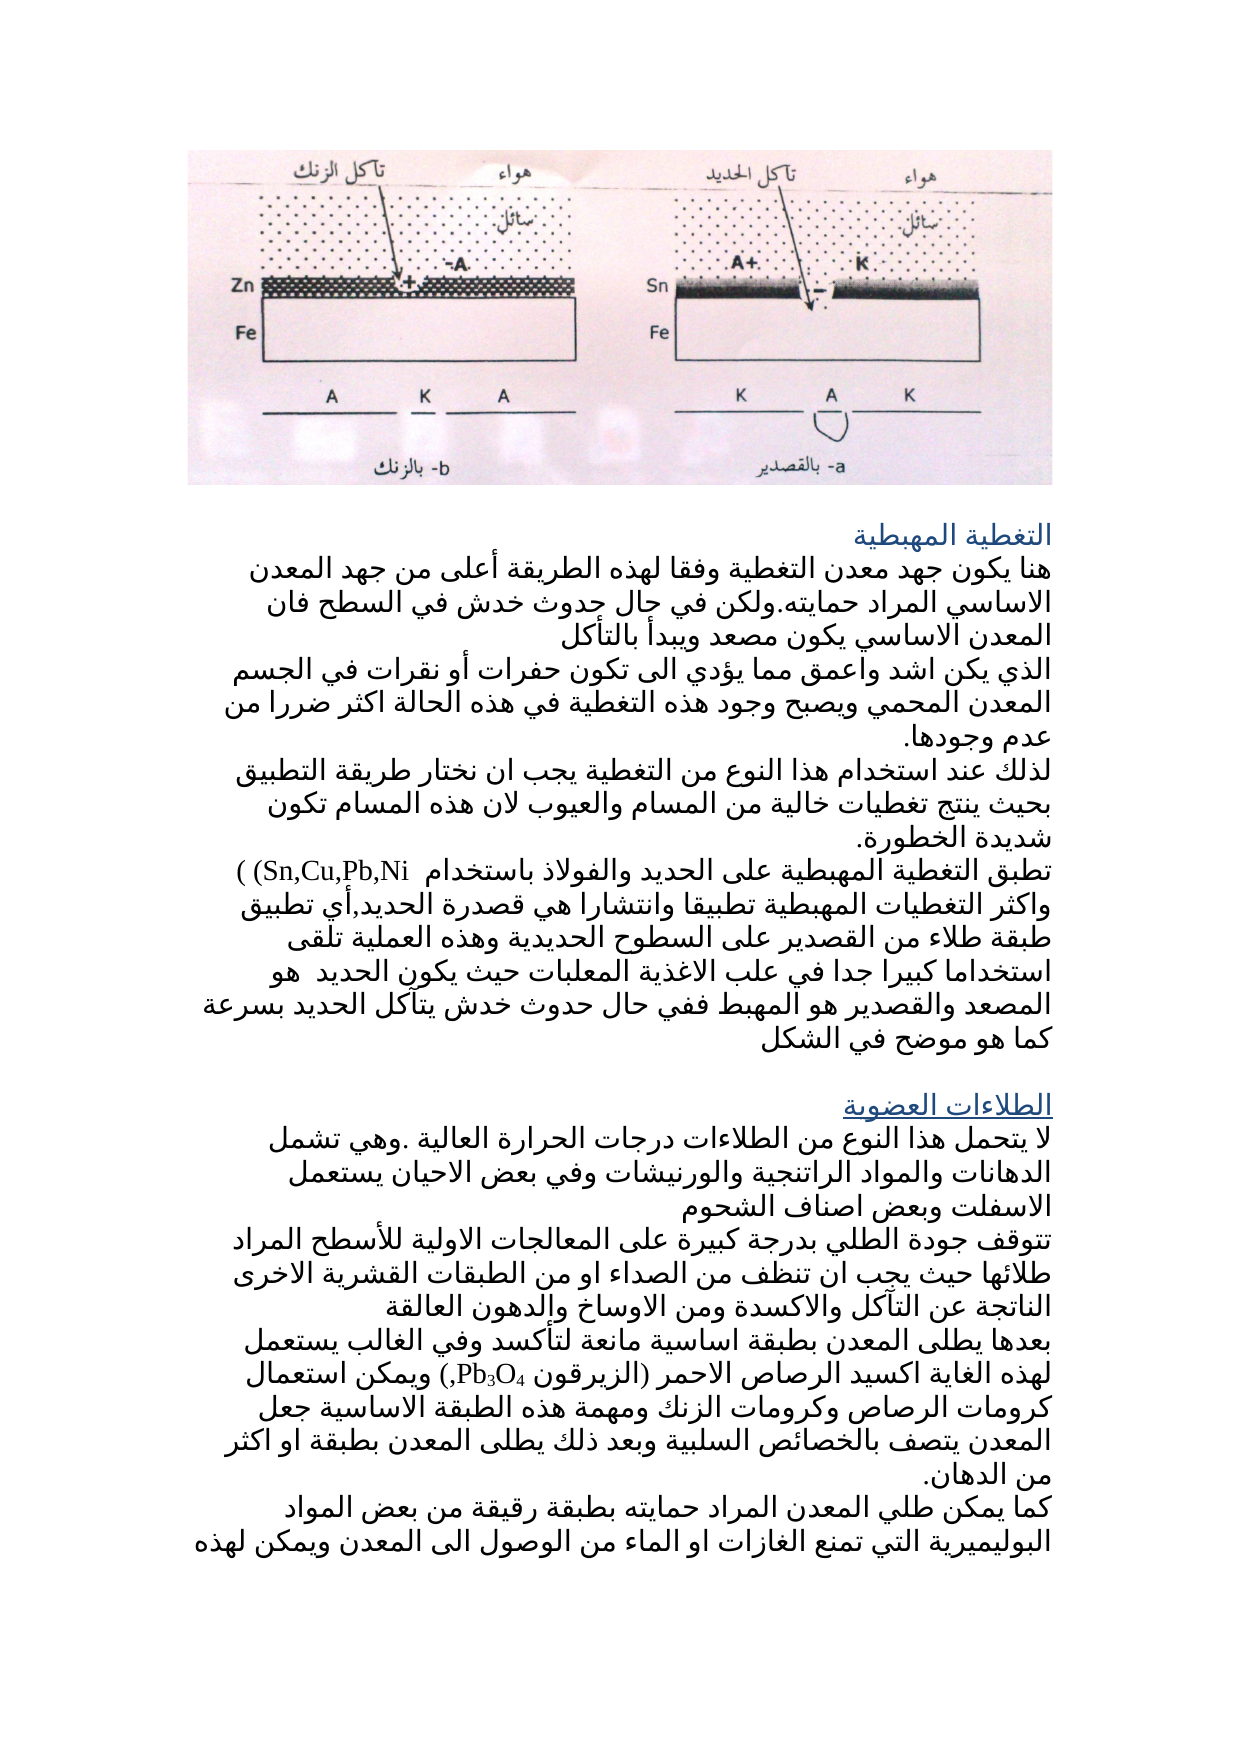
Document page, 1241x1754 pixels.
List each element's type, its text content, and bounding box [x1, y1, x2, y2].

text هنا يكون جهد معدن التغطية وفقا لهذه الطريقة أعلى من جهد المعدن الاساسي المراد حمايته.ولكن في حال حدوث خدش في السطح فان المعدن الاساسي يكون مصعد ويبدأ بالتأكل [187, 551, 1053, 652]
text التغطية المهبطية [187, 518, 1053, 551]
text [187, 1491, 1053, 1558]
text بعدها يطلى المعدن بطبقة اساسية مانعة لتأكسد وفي الغالب يستعمل لهذه الغاية اكسيد الرصاص الاحمر (الزيرقون Pb3O4,) ويمكن استعمال كرومات الرصاص وكرومات الزنك ومهمة هذه الطبقة الاساسية جعل المعدن يتصف بالخصائص السلبية وبعد ذلك يطلى المعدن بطبقة او اكثر من الدهان. [187, 1323, 1053, 1491]
text لا يتحمل هذا النوع من الطلاءات درجات الحرارة العالية .وهي تشمل الدهانات والمواد الراتنجية والورنيشات وفي بعض الاحيان يستعمل الاسفلت وبعض اصناف الشحوم [187, 1122, 1053, 1222]
picture [187, 150, 1053, 485]
text الذي يكن اشد واعمق مما يؤدي الى تكون حفرات أو نقرات في الجسم المعدن المحمي ويصبح وجود هذه التغطية في هذه الحالة اكثر ضررا من عدم وجودها. [187, 652, 1053, 753]
text لذلك عند استخدام هذا النوع من التغطية يجب ان نختار طريقة التطبيق بحيث ينتج تغطيات خالية من المسام والعيوب لان هذه المسام تكون شديدة الخطورة. [187, 753, 1053, 853]
text تتوقف جودة الطلي بدرجة كبيرة على المعالجات الاولية للأسطح المراد طلائها حيث يجب ان تنظف من الصداء او من الطبقات القشرية الاخرى الناتجة عن التآكل والاكسدة ومن الاوساخ والدهون العالقة [187, 1222, 1053, 1323]
text تطبق التغطية المهبطية على الحديد والفولاذ باستخدام Sn,Cu,Pb,Ni) ) واكثر التغطيات المهبطية تطبيقا وانتشارا هي قصدرة الحديد,أي تطبيق طبقة طلاء من القصدير على السطوح الحديدية وهذه العملية تلقى استخداما كبيرا جدا في علب الاغذية المعلبات حيث يكون الحديد هو المصعد والقصدير هو المهبط ففي حال حدوث خدش يتآكل الحديد بسرعة كما هو موضح في الشكل [187, 853, 1053, 1054]
text الطلاءات العضوية [187, 1088, 1053, 1122]
